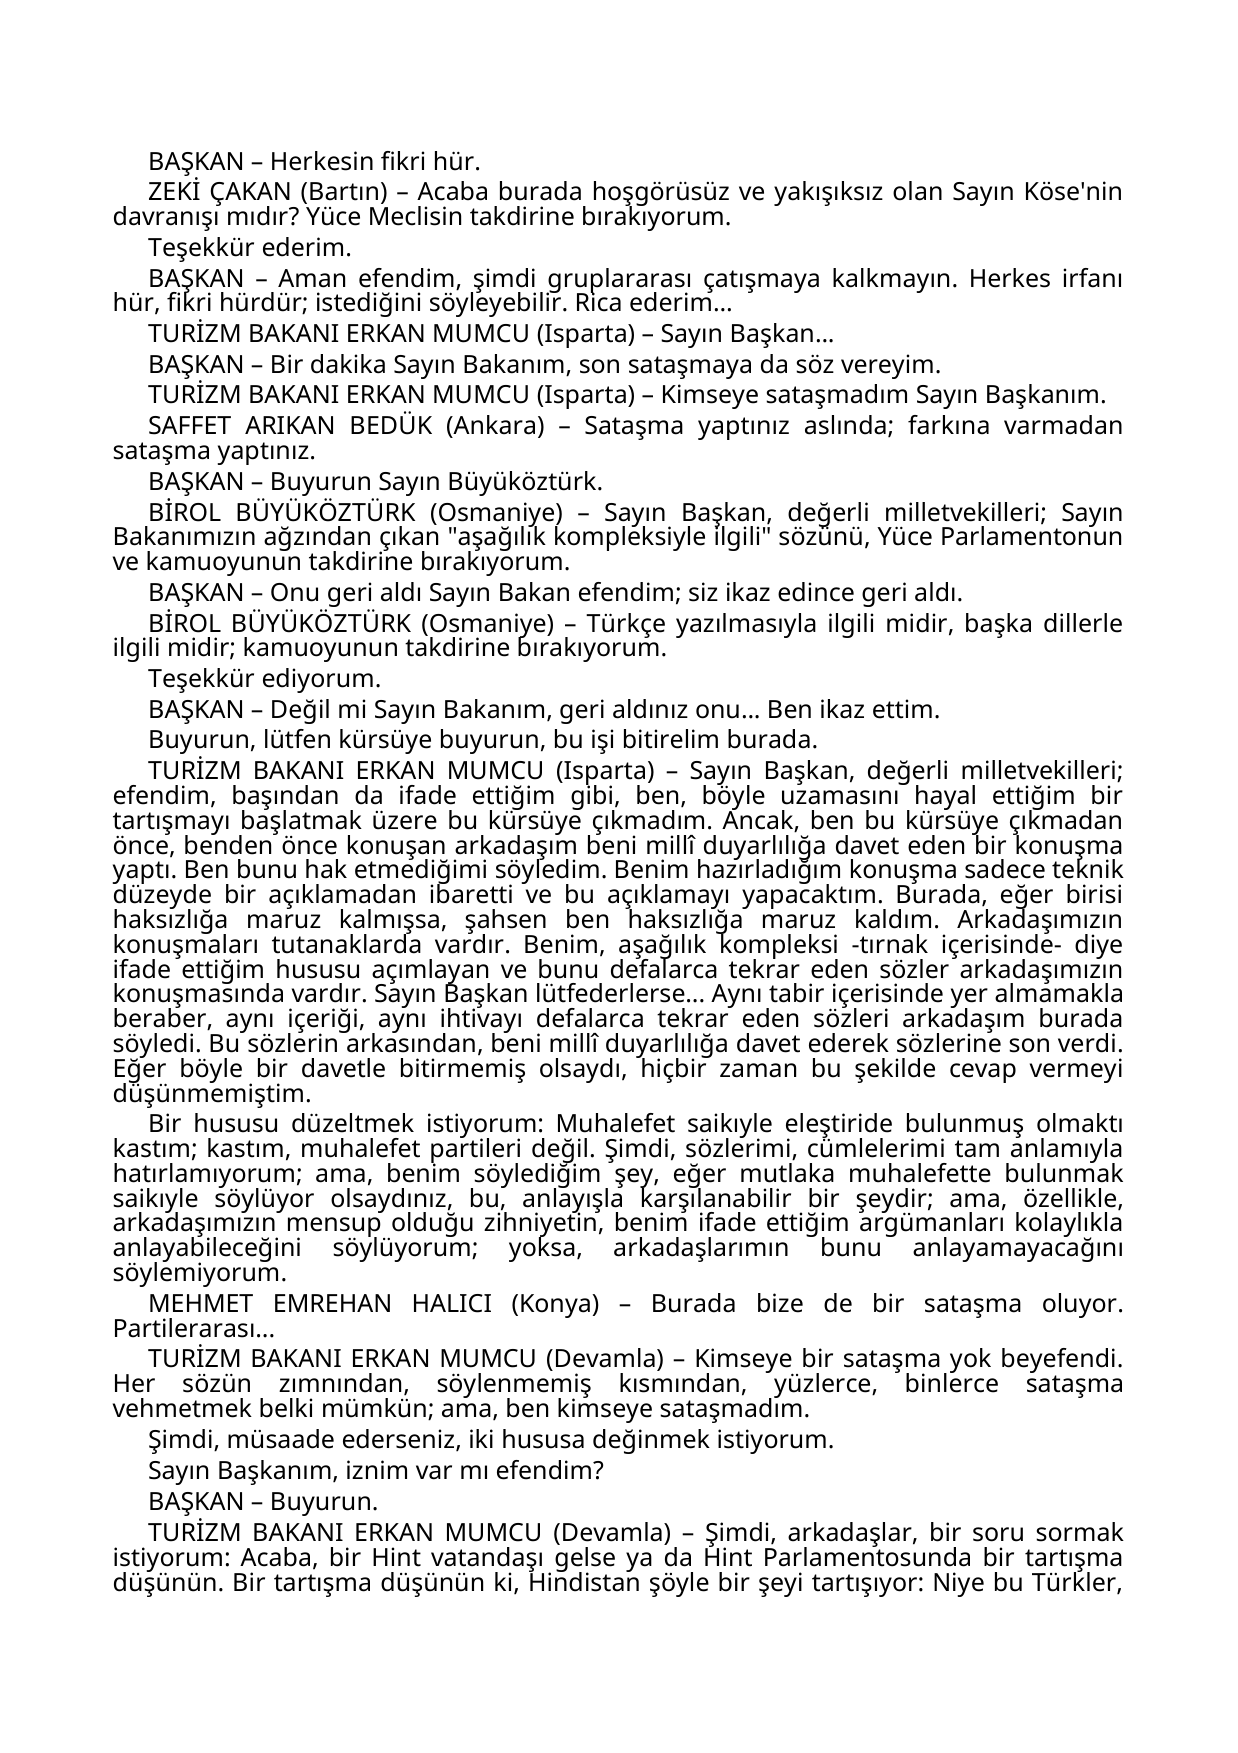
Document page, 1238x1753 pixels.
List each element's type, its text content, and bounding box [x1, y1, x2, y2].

text Şimdi, müsaade ederseniz, iki hususa değinmek istiyorum. [112, 1428, 1125, 1453]
text TURİZM BAKANI ERKAN MUMCU (Isparta) – Sayın Başkan... [112, 323, 1125, 347]
text Buyurun, lütfen kürsüye buyurun, bu işi bitirelim burada. [112, 729, 1125, 754]
text Teşekkür ediyorum. [112, 668, 1125, 692]
text BAŞKAN – Değil mi Sayın Bakanım, geri aldınız onu... Ben ikaz ettim. [112, 698, 1125, 723]
text Teşekkür ederim. [112, 236, 1125, 261]
text TURİZM BAKANI ERKAN MUMCU (Devamla) – Kimseye bir sataşma yok beyefendi. Her sözün zımnından, söylenmemiş kısmından, yüzlerce, binlerce sataşma vehmetmek belki mümkün; ama, ben kimseye sataşmadım. [112, 1348, 1125, 1422]
text BAŞKAN – Buyurun. [112, 1490, 1125, 1515]
text Sayın Başkanım, iznim var mı efendim? [112, 1459, 1125, 1484]
text Bir hususu düzeltmek istiyorum: Muhalefet saikıyle eleştiride bulunmuş olmaktı kastım; kastım, muhalefet partileri değil. Şimdi, sözlerimi, cümlelerimi tam anlamıyla hatırlamıyorum; ama, benim söylediğim şey, eğer mutlaka muhalefette bulunmak saikıyle söylüyor olsaydınız, bu, anlayışla karşılanabilir bir şeydir; ama, özellikle, arkadaşımızın mensup olduğu zihniyetin, benim ifade ettiğim argümanları kolaylıkla anlayabileceğini söylüyorum; yoksa, arkadaşlarımın bunu anlayamayacağını söylemiyorum. [112, 1113, 1125, 1286]
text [112, 1521, 1125, 1596]
text BAŞKAN – Bir dakika Sayın Bakanım, son sataşmaya da söz vereyim. [112, 353, 1125, 378]
text BAŞKAN – Herkesin fikri hür. [112, 150, 1125, 175]
text TURİZM BAKANI ERKAN MUMCU (Isparta) – Sayın Başkan, değerli milletvekilleri; efendim, başından da ifade ettiğim gibi, ben, böyle uzamasını hayal ettiğim bir tartışmayı başlatmak üzere bu kürsüye çıkmadım. Ancak, ben bu kürsüye çıkmadan önce, benden önce konuşan arkadaşım beni millî duyarlılığa davet eden bir konuşma yaptı. Ben bunu hak etmediğimi söyledim. Benim hazırladığım konuşma sadece teknik düzeyde bir açıklamadan ibaretti ve bu açıklamayı yapacaktım. Burada, eğer birisi haksızlığa maruz kalmışsa, şahsen ben haksızlığa maruz kaldım. Arkadaşımızın konuşmaları tutanaklarda vardır. Benim, aşağılık kompleksi -tırnak içerisinde- diye ifade ettiğim hususu açımlayan ve bunu defalarca tekrar eden sözler arkadaşımızın konuşmasında vardır. Sayın Başkan lütfederlerse... Aynı tabir içerisinde yer almamakla beraber, aynı içeriği, aynı ihtivayı defalarca tekrar eden sözleri arkadaşım burada söyledi. Bu sözlerin arkasından, beni millî duyarlılığa davet ederek sözlerine son verdi. Eğer böyle bir davetle bitirmemiş olsaydı, hiçbir zaman bu şekilde cevap vermeyi düşünmemiştim. [112, 760, 1125, 1107]
text BAŞKAN – Aman efendim, şimdi gruplararası çatışmaya kalkmayın. Herkes irfanı hür, fikri hürdür; istediğini söyleyebilir. Rica ederim... [112, 267, 1125, 317]
text BİROL BÜYÜKÖZTÜRK (Osmaniye) – Sayın Başkan, değerli milletvekilleri; Sayın Bakanımızın ağzından çıkan "aşağılık kompleksiyle ilgili" sözünü, Yüce Parlamentonun ve kamuoyunun takdirine bırakıyorum. [112, 501, 1125, 576]
text TURİZM BAKANI ERKAN MUMCU (Isparta) – Kimseye sataşmadım Sayın Başkanım. [112, 384, 1125, 409]
text ZEKİ ÇAKAN (Bartın) – Acaba burada hoşgörüsüz ve yakışıksız olan Sayın Köse'nin davranışı mıdır? Yüce Meclisin takdirine bırakıyorum. [112, 181, 1125, 231]
text BAŞKAN – Onu geri aldı Sayın Bakan efendim; siz ikaz edince geri aldı. [112, 581, 1125, 606]
text BİROL BÜYÜKÖZTÜRK (Osmaniye) – Türkçe yazılmasıyla ilgili midir, başka dillerle ilgili midir; kamuoyunun takdirine bırakıyorum. [112, 612, 1125, 662]
text BAŞKAN – Buyurun Sayın Büyüköztürk. [112, 470, 1125, 495]
text MEHMET EMREHAN HALICI (Konya) – Burada bize de bir sataşma oluyor. Partilerarası... [112, 1292, 1125, 1342]
text SAFFET ARIKAN BEDÜK (Ankara) – Sataşma yaptınız aslında; farkına varmadan sataşma yaptınız. [112, 415, 1125, 464]
